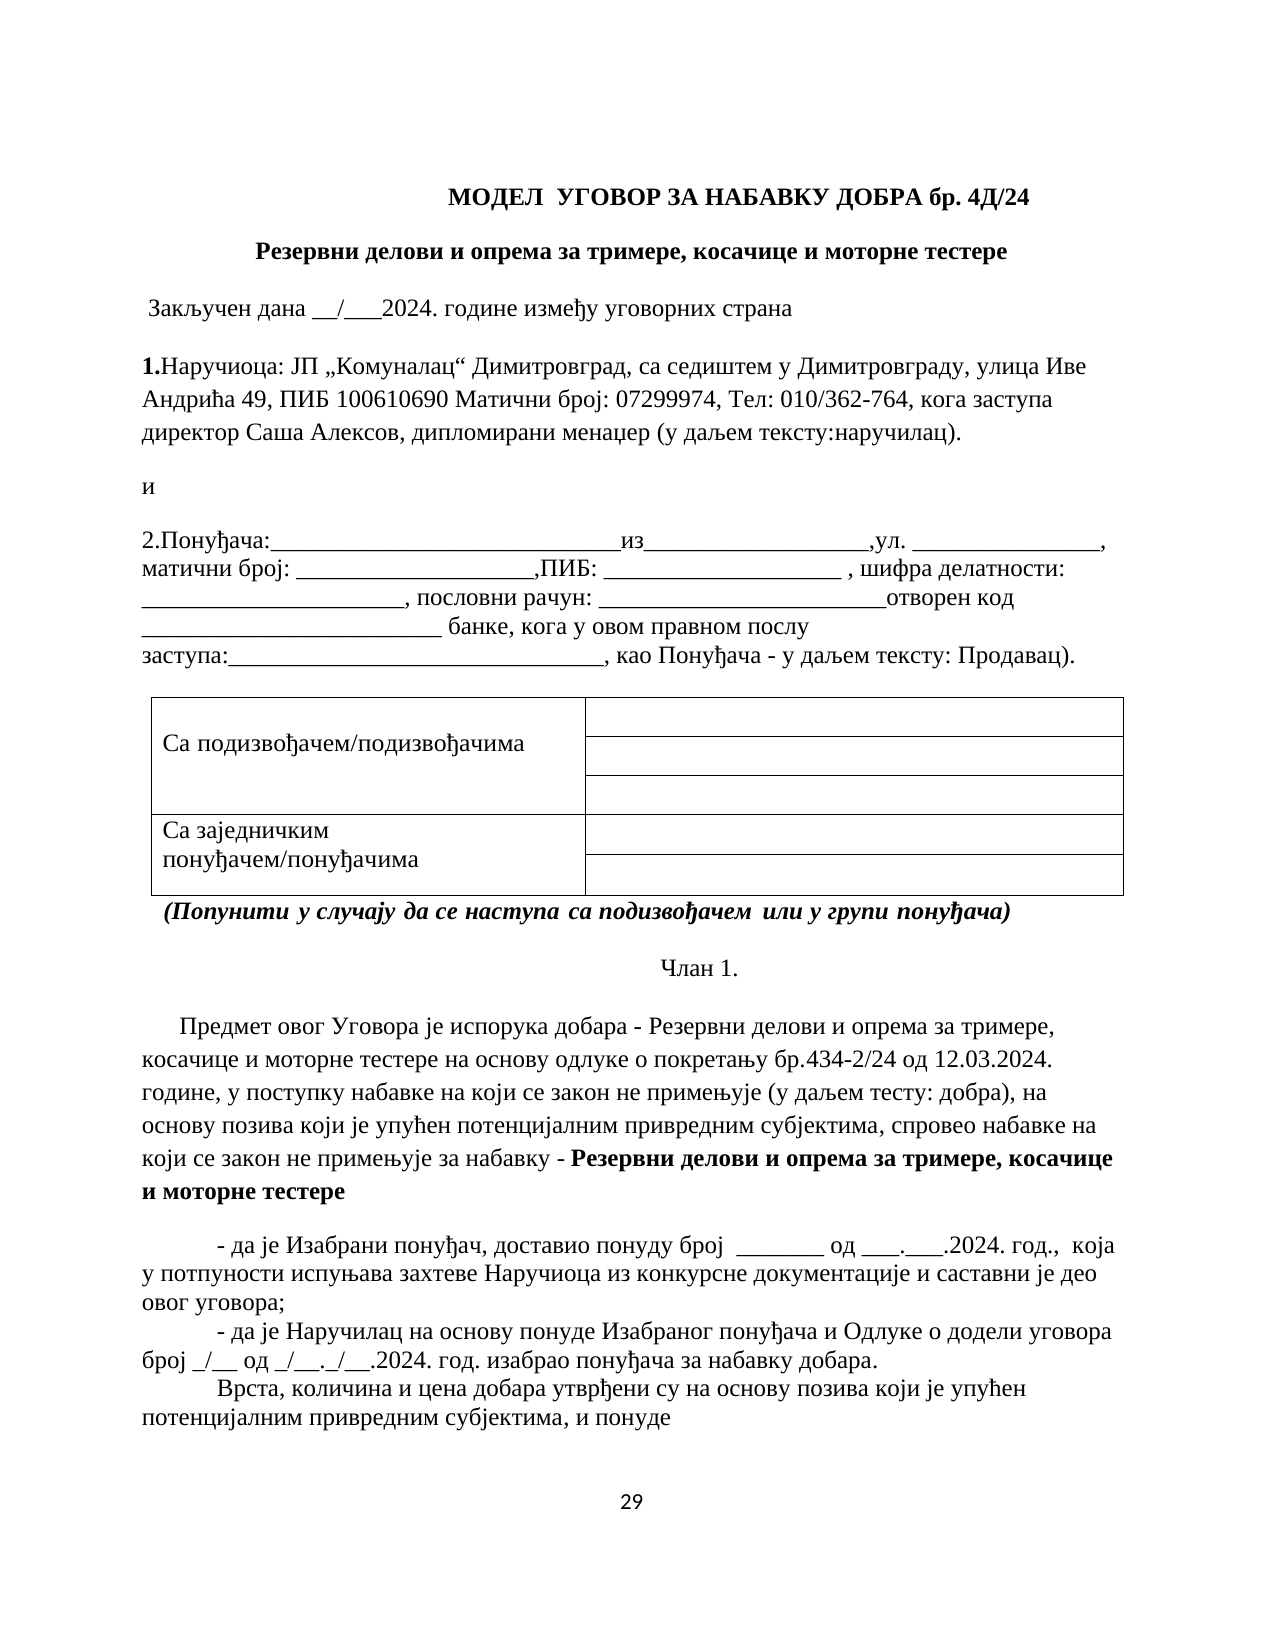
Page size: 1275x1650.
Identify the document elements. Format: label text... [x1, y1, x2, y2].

text - да је Наручилац на основу понуде Изабраног понуђача и Одлуке о додели уговора број _/__ од _/__._/__.2024. год. изабрао понуђача за набавку добара. [872, 1316, 1121, 1373]
table_header [586, 698, 1123, 736]
text 2.Понуђача:____________________________из__________________,ул. _______________, матични број: ___________________,ПИБ: ___________________ , шифра делатности: _____________________, пословни рачун: _______________________отворен код ________________________ банке, кога у овом правном послу заступа:______________________________, као Понуђача - у даљем тексту: Продавац). [142, 525, 1121, 668]
list Резервни делови и опрема за тримере, косачице и моторне тестере [142, 236, 1121, 265]
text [142, 1373, 1121, 1431]
list Закључен дана __/___2024. године између уговорних страна [142, 293, 1121, 322]
text 1.Наручиоца: ЈП „Комуналац“ Димитровград, са седиштем у Димитровграду, улица Иве Андрића 49, ПИБ 100610690 Матични број: 07299974, Тел: 010/362-764, кога заступа директор Саша Алексов, дипломирани менаџер (у даљем тексту:наручилац). [142, 351, 1121, 446]
text и [142, 471, 1121, 500]
table_cell Са заједничким понуђачем/понуђачима [152, 815, 585, 895]
table_cell [586, 737, 1123, 775]
text Предмет овог Уговора је испорука добара - Резервни делови и опрема за тримере, косачице и моторне тестере на основу одлуке о покретању бр.434-2/24 од 12.03.2024. године, у поступку набавке на који се закон не примењује (у даљем тесту: добра), на основу позива који је упућен потенцијалним привредним субјектима, спровео набавке на који се закон не примењује за набавку - Резервни делови и опрема за тримере, косачице и моторне тестере [142, 1011, 1121, 1205]
text Члан 1. [179, 953, 1121, 982]
text - да је Изабрани понуђач, доставио понуду број _______ од ___.___.2024. год., која у потпуности испуњава захтеве Наручиоца из конкурсне документације и саставни је део овог уговора; [142, 1230, 1121, 1316]
table_cell [586, 815, 1123, 854]
table_header Са подизвођачем/подизвођачима [152, 698, 585, 814]
text (Попунити у случају да се наступа са подизвођачем или у групи понуђача) [163, 896, 1121, 924]
table_cell [586, 776, 1123, 814]
table_cell [586, 855, 1123, 895]
text МОДЕЛ УГОВОР ЗА НАБАВКУ ДОБРА бр. 4Д/24 [442, 182, 1121, 211]
